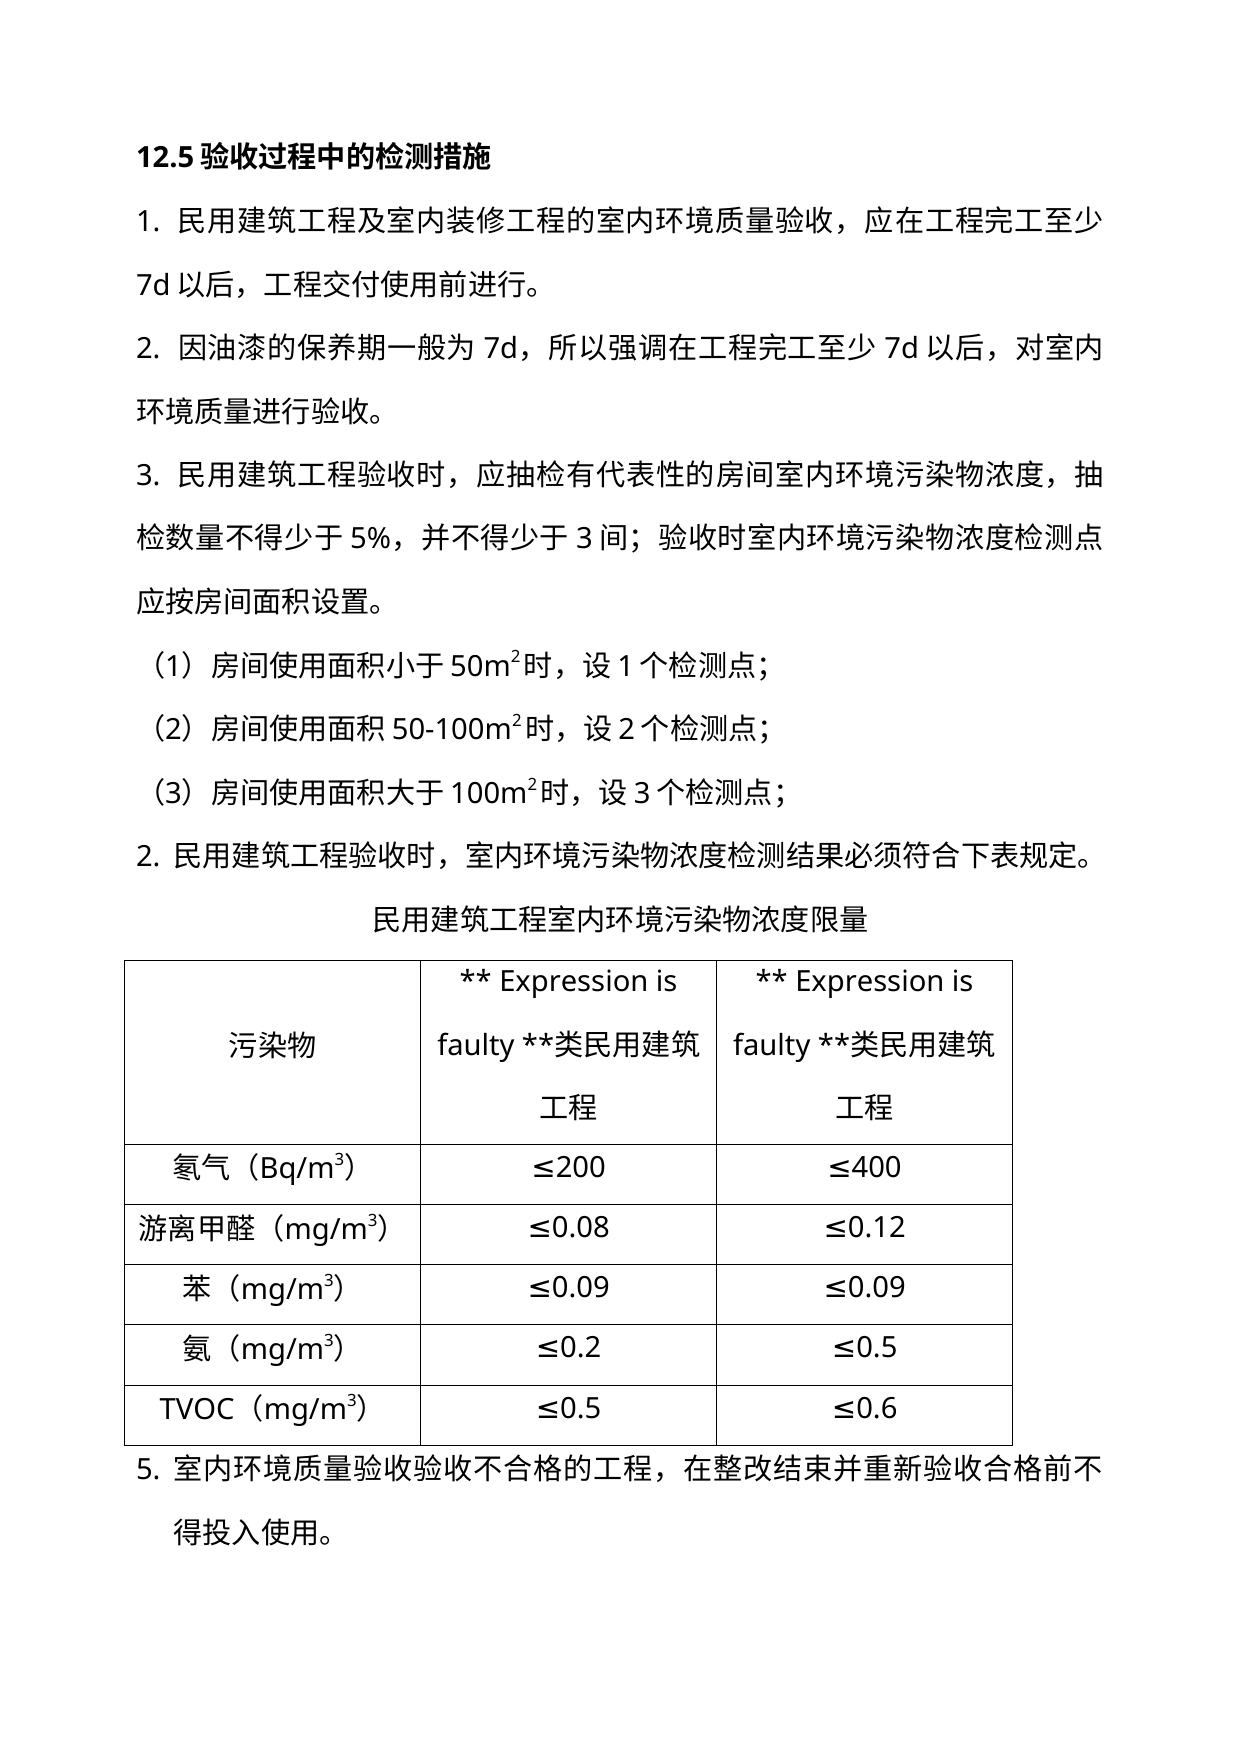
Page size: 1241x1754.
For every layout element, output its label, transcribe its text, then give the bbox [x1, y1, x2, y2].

table_cell ≤0.09 [421, 1265, 716, 1324]
text 12.5验收过程中的检测措施 [136, 134, 1104, 176]
table_cell 氨（mg/m3） [125, 1325, 420, 1384]
table_cell ≤400 [717, 1145, 1012, 1204]
table_header I类民用建筑工程 [421, 961, 716, 1144]
table_cell ≤0.12 [717, 1205, 1012, 1264]
text （2）房间使用面积50-100m2时，设2个检测点； [136, 706, 1104, 748]
text （1）房间使用面积小于50m2时，设1个检测点； [136, 642, 1104, 684]
table_cell 氡气（Bq/m3） [125, 1145, 420, 1204]
table_cell ≤0.2 [421, 1325, 716, 1384]
text 3. 民用建筑工程验收时，应抽检有代表性的房间室内环境污染物浓度，抽检数量不得少于5%，并不得少于3间；验收时室内环境污染物浓度检测点应按房间面积设置。 [136, 452, 1104, 621]
table_cell ≤0.6 [717, 1386, 1012, 1444]
table_cell ≤0.09 [717, 1265, 1012, 1324]
table_cell 苯（mg/m3） [125, 1265, 420, 1324]
table_cell TVOC（mg/m3） [125, 1386, 420, 1444]
text 2. 因油漆的保养期一般为7d，所以强调在工程完工至少7d以后，对室内环境质量进行验收。 [136, 324, 1104, 430]
text （3）房间使用面积大于100m2时，设3个检测点； [136, 769, 1104, 812]
table_cell ≤200 [421, 1145, 716, 1204]
text 民用建筑工程室内环境污染物浓度限量 [136, 896, 1104, 938]
text 1. 民用建筑工程及室内装修工程的室内环境质量验收，应在工程完工至少7d以后，工程交付使用前进行。 [136, 197, 1104, 303]
table_header 污染物 [125, 961, 420, 1144]
table_cell ≤0.5 [717, 1325, 1012, 1384]
table_cell ≤0.5 [421, 1386, 716, 1444]
list 民用建筑工程验收时，室内环境污染物浓度检测结果必须符合下表规定。 [136, 833, 1104, 875]
list 室内环境质量验收验收不合格的工程，在整改结束并重新验收合格前不得投入使用。 [136, 1446, 1104, 1551]
table_header II类民用建筑工程 [717, 961, 1012, 1144]
table_cell ≤0.08 [421, 1205, 716, 1264]
table_cell 游离甲醛（mg/m3） [125, 1205, 420, 1264]
